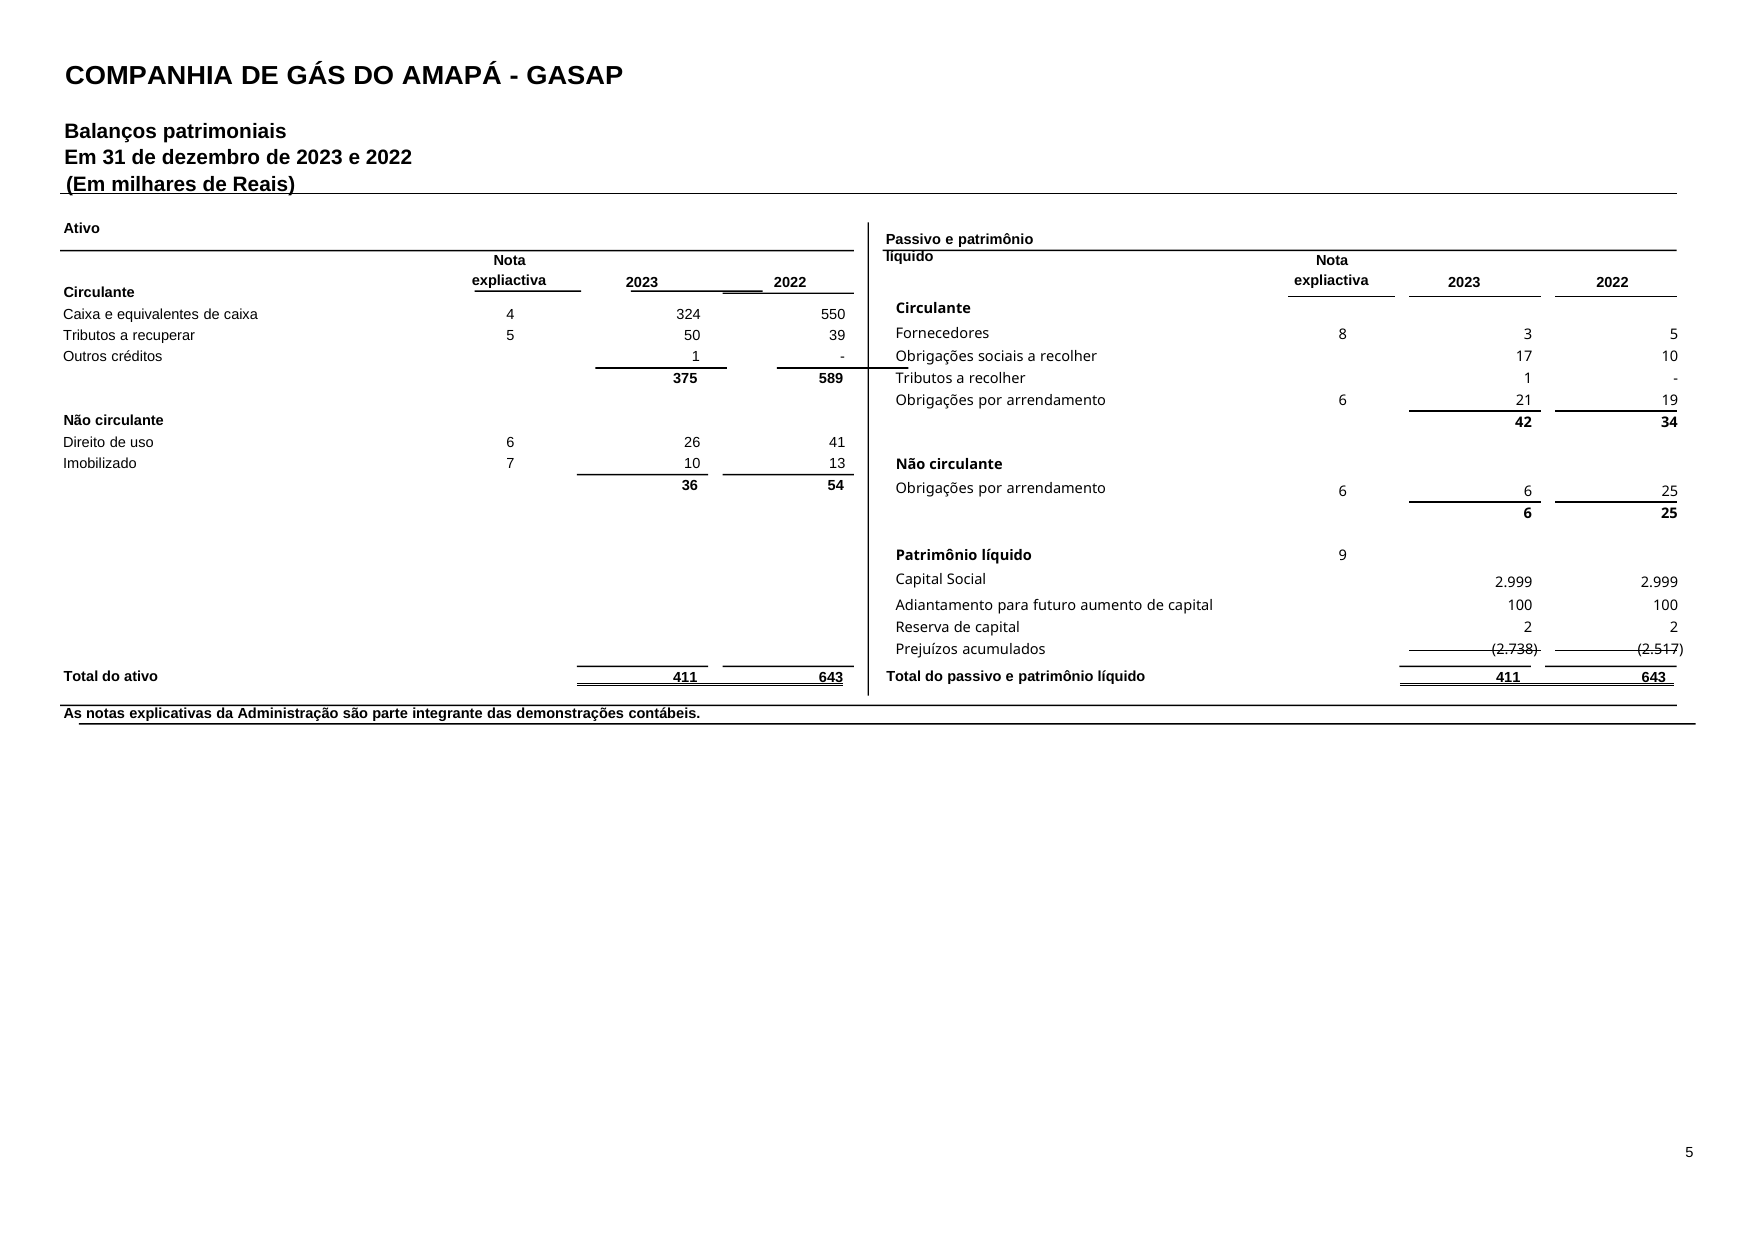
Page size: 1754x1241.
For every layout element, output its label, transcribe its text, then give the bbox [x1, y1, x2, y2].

text 36 54 [682, 476, 1704, 493]
text Nota [493, 252, 810, 268]
text Não circulante [63, 412, 1704, 429]
text Tributos a recuperar 5 50 39 [63, 327, 1704, 343]
text expliactiva 2023 2022 [1294, 271, 1704, 290]
text expliactiva 2023 2022 [472, 271, 810, 290]
text Circulante [63, 284, 138, 301]
text Outros créditos 1 - [63, 348, 1704, 365]
text Em 31 de dezembro de 2023 e 2022 [64, 145, 1704, 169]
text Nota [1316, 252, 1704, 268]
text As notas explicativas da Administração são parte integrante das demonstrações contábeis. [63, 700, 1704, 722]
text 375 589 [673, 369, 1704, 386]
text Balanços patrimoniais [64, 118, 1704, 142]
text 5 [48, 1143, 1693, 1160]
text Caixa e equivalentes de caixa 4 324 550 [63, 305, 1704, 322]
text Imobilizado 7 10 13 [63, 455, 1704, 472]
text COMPANHIA DE GÁS DO AMAPÁ - GASAP [65, 60, 1704, 90]
text Total do ativo 411 643 Total do passivo e patrimônio líquido 411 643 [63, 661, 1704, 685]
text Direito de uso 6 26 41 [63, 433, 1704, 450]
text Passivo e patrimônio líquido [886, 231, 1084, 249]
text Ativo [63, 220, 138, 237]
text (Em milhares de Reais) [60, 172, 1704, 196]
